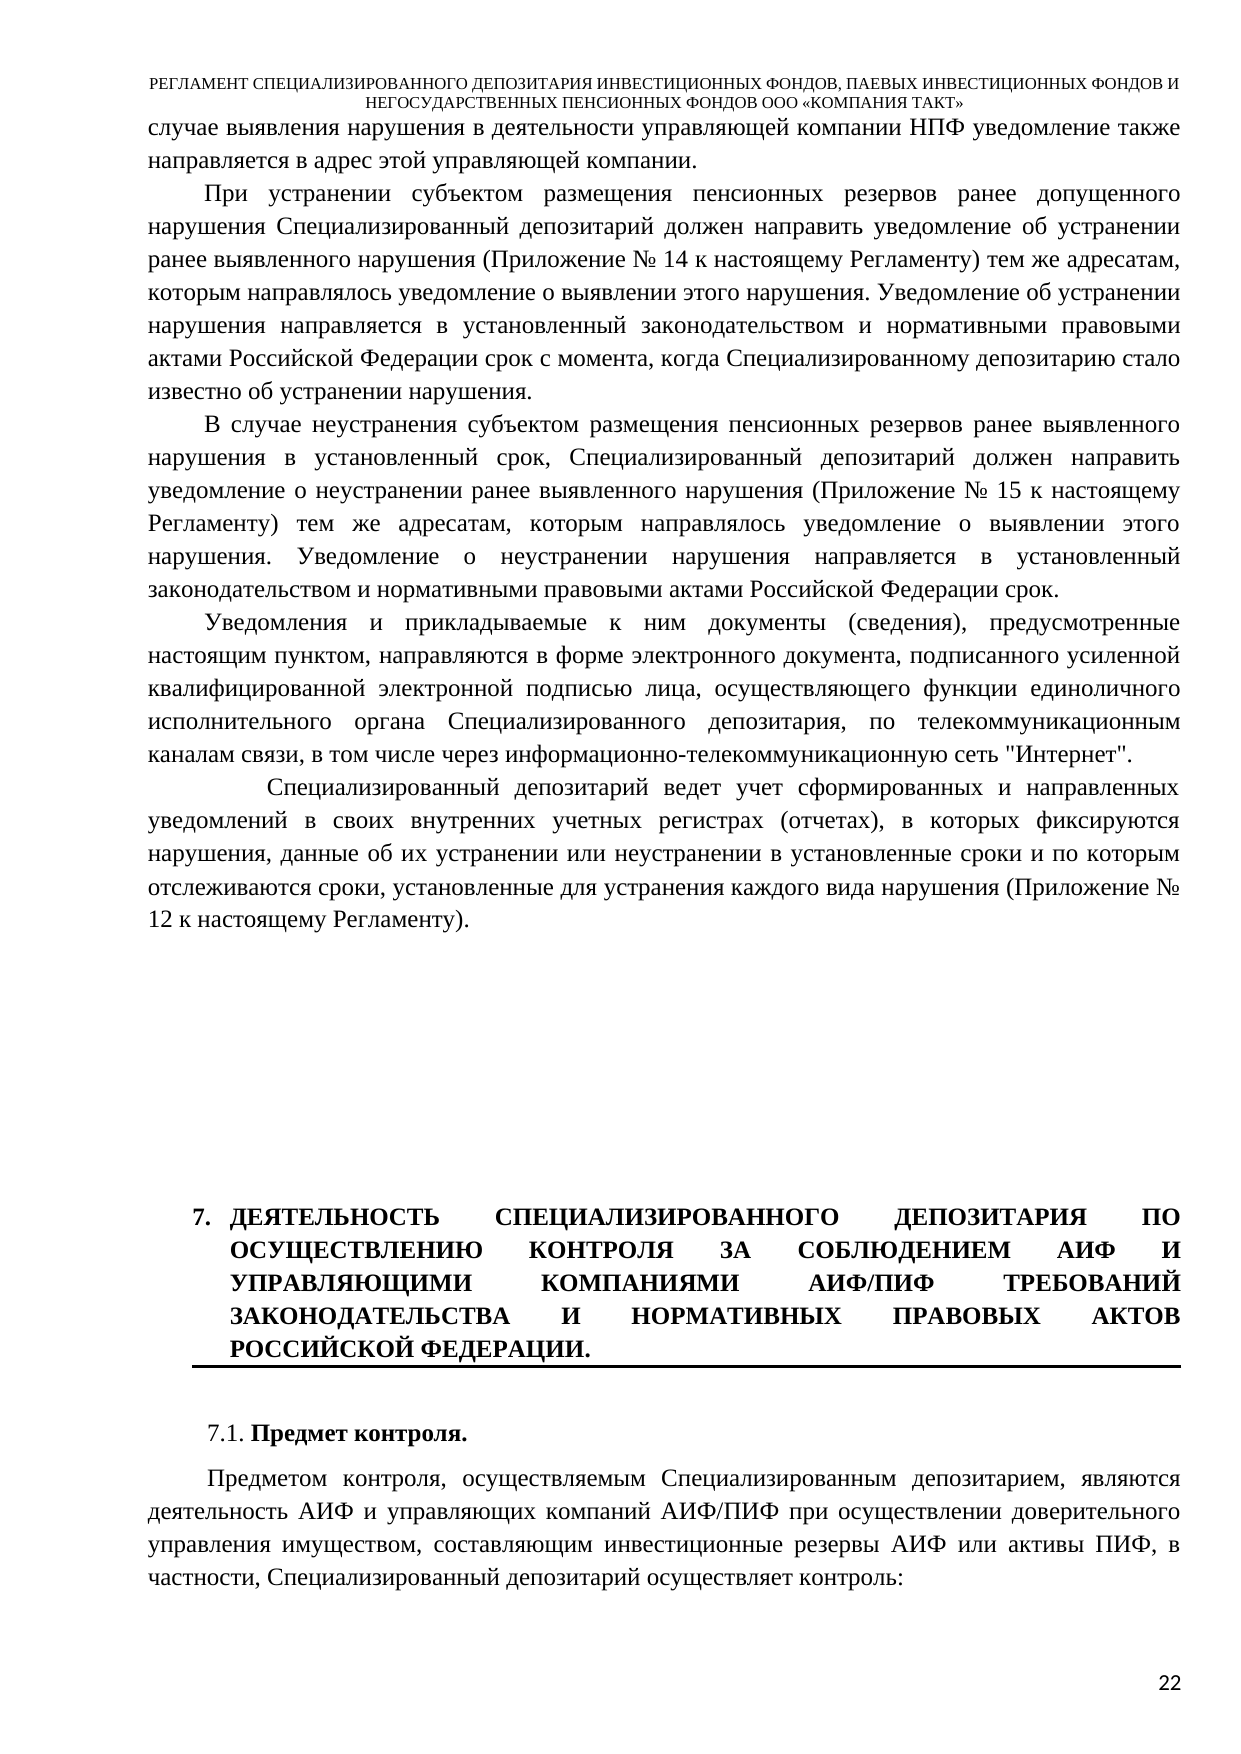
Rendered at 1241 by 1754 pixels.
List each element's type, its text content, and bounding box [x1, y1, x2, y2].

list Предметом контроля, осуществляемым Специализированным депозитарием, являются деятельность АИФ и управляющих компаний АИФ/ПИФ при осуществлении доверительного управления имуществом, составляющим инвестиционные резервы АИФ или активы ПИФ, в частности, Специализированный депозитарий осуществляет контроль: [148, 1463, 1181, 1591]
list При устранении субъектом размещения пенсионных резервов ранее допущенного нарушения Специализированный депозитарий должен направить уведомление об устранении ранее выявленного нарушения (Приложение № 14 к настоящему Регламенту) тем же адресатам, которым направлялось уведомление о выявлении этого нарушения. Уведомление об устранении нарушения направляется в установленный законодательством и нормативными правовыми актами Российской Федерации срок с момента, когда Специализированному депозитарию стало известно об устранении нарушения. [148, 178, 1181, 405]
text Специализированный депозитарий ведет учет сформированных и направленных уведомлений в своих внутренних учетных регистрах (отчетах), в которых фиксируются нарушения, данные об их устранении или неустранении в установленные сроки и по которым отслеживаются сроки, установленные для устранения каждого вида нарушения (Приложение № 12 к настоящему Регламенту). [148, 772, 1181, 933]
subtitle 7.1. Предмет контроля. [148, 1418, 1181, 1446]
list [148, 112, 1181, 174]
list В случае неустранения субъектом размещения пенсионных резервов ранее выявленного нарушения в установленный срок, Специализированный депозитарий должен направить уведомление о неустранении ранее выявленного нарушения (Приложение № 15 к настоящему Регламенту) тем же адресатам, которым направлялось уведомление о выявлении этого нарушения. Уведомление о неустранении нарушения направляется в установленный законодательством и нормативными правовыми актами Российской Федерации срок. [148, 409, 1181, 603]
list ДЕЯТЕЛЬНОСТЬ СПЕЦИАЛИЗИРОВАННОГО ДЕПОЗИТАРИЯ ПО ОСУЩЕСТВЛЕНИЮ КОНТРОЛЯ ЗА СОБЛЮДЕНИЕМ АИФ И УПРАВЛЯЮЩИМИ КОМПАНИЯМИ АИФ/ПИФ ТРЕБОВАНИЙ ЗАКОНОДАТЕЛЬСТВА И НОРМАТИВНЫХ ПРАВОВЫХ АКТОВ РОССИЙСКОЙ ФЕДЕРАЦИИ. [192, 1202, 1181, 1365]
list Уведомления и прикладываемые к ним документы (сведения), предусмотренные настоящим пунктом, направляются в форме электронного документа, подписанного усиленной квалифицированной электронной подписью лица, осуществляющего функции единоличного исполнительного органа Специализированного депозитария, по телекоммуникационным каналам связи, в том числе через информационно-телекоммуникационную сеть "Интернет". [148, 607, 1181, 768]
